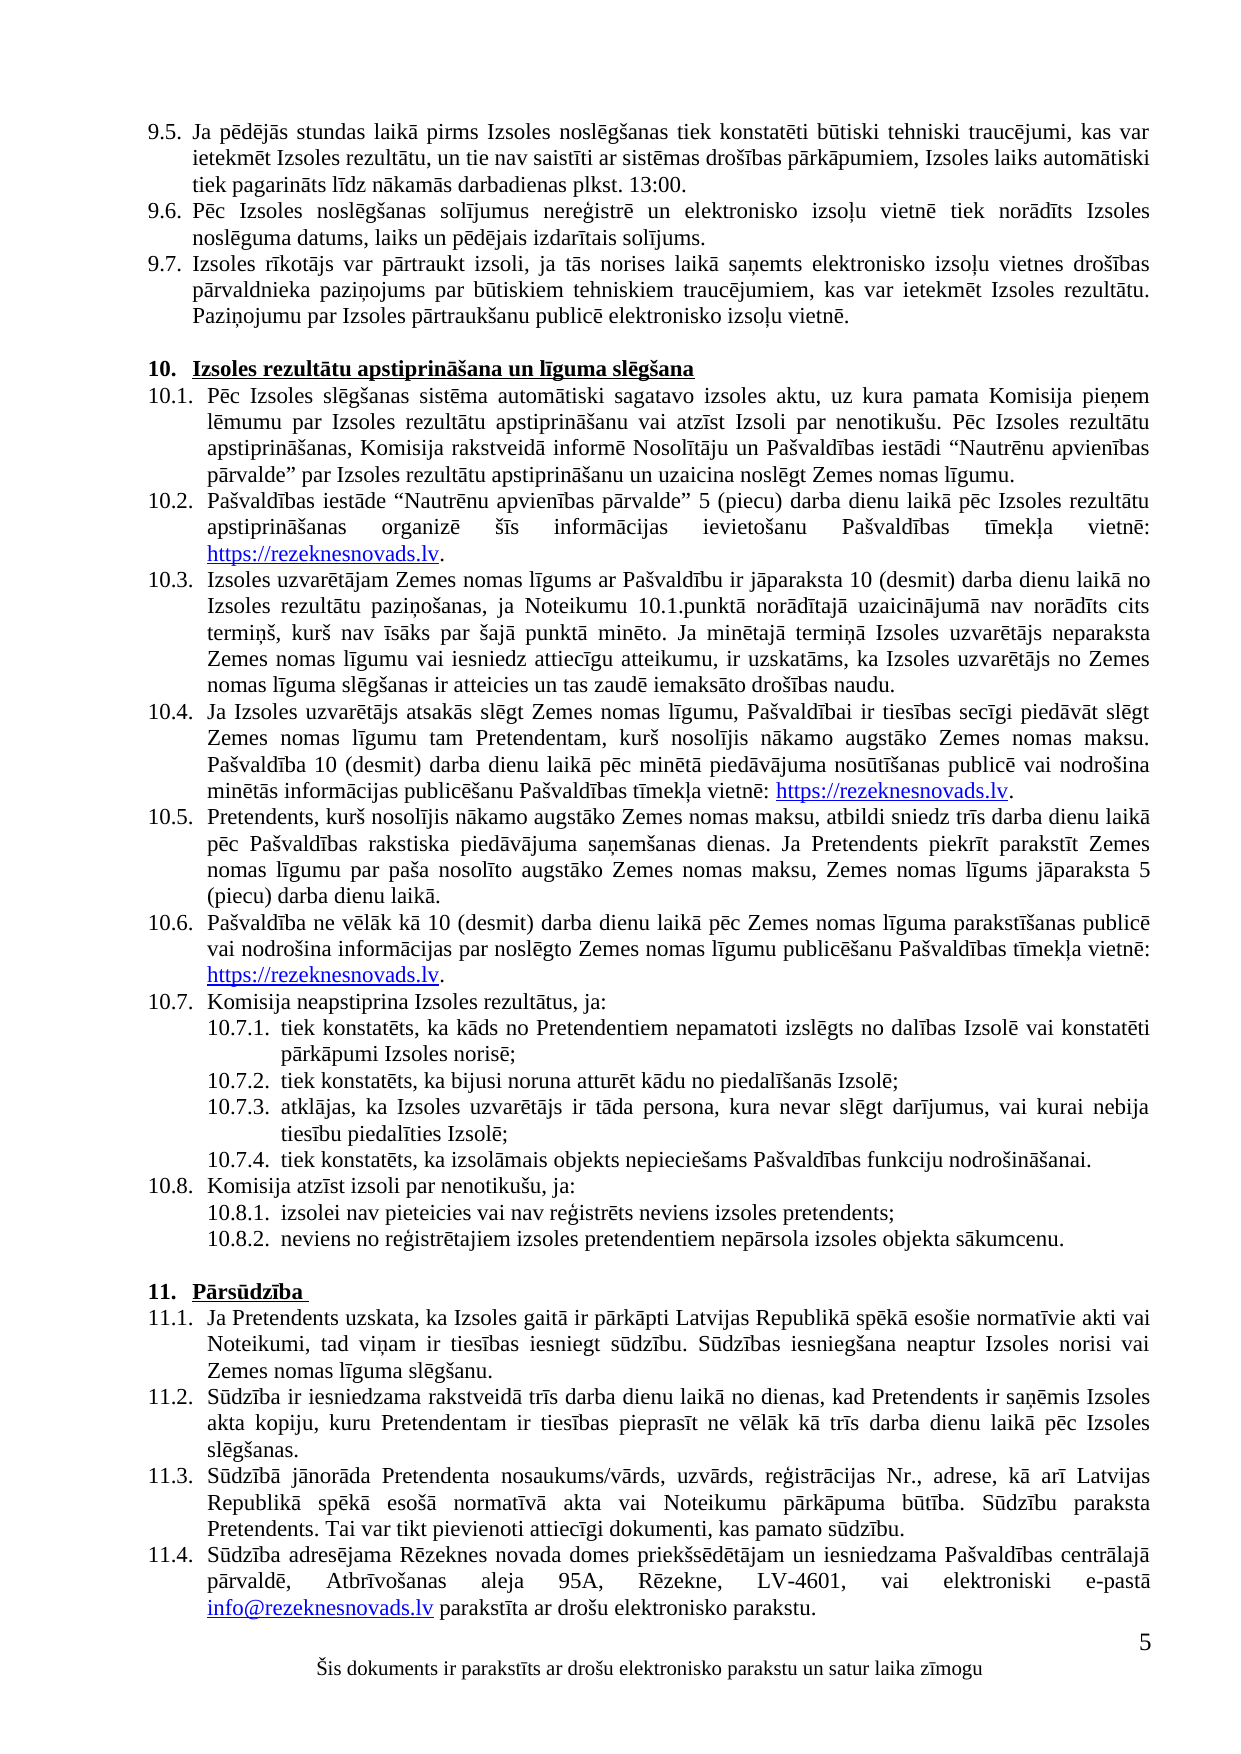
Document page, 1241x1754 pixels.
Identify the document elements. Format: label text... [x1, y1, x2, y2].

title Izsoles rīkotājs var pārtraukt izsoli, ja tās norises laikā saņemts elektronisko izsoļu vietnes drošības pārvaldnieka paziņojums par būtiskiem tehniskiem traucējumiem, kas var ietekmēt Izsoles rezultātu. Paziņojumu par Izsoles pārtraukšanu publicē elektronisko izsoļu vietnē. [148, 250, 1152, 329]
title Pretendents, kurš nosolījis nākamo augstāko Zemes nomas maksu, atbildi sniedz trīs darba dienu laikā pēc Pašvaldības rakstiska piedāvājuma saņemšanas dienas. Ja Pretendents piekrīt parakstīt Zemes nomas līgumu par paša nosolīto augstāko Zemes nomas maksu, Zemes nomas līgums jāparaksta 5 (piecu) darba dienu laikā. [148, 803, 1152, 909]
list tiek konstatēts, ka izsolāmais objekts nepieciešams Pašvaldības funkciju nodrošināšanai. [207, 1146, 1152, 1172]
title Sūdzība adresējama Rēzeknes novada domes priekšsēdētājam un iesniedzama Pašvaldības centrālajā pārvaldē, Atbrīvošanas aleja 95A, Rēzekne, LV-4601, vai elektroniski e-pastā info@rezeknesnovads.lv parakstīta ar drošu elektronisko parakstu. [148, 1541, 1152, 1620]
list izsolei nav pieteicies vai nav reģistrēts neviens izsoles pretendents; [207, 1199, 1152, 1225]
list atklājas, ka Izsoles uzvarētājs ir tāda persona, kura nevar slēgt darījumus, vai kurai nebija tiesību piedalīties Izsolē; [207, 1093, 1152, 1146]
title Pašvaldība ne vēlāk kā 10 (desmit) darba dienu laikā pēc Zemes nomas līguma parakstīšanas publicē vai nodrošina informācijas par noslēgto Zemes nomas līgumu publicēšanu Pašvaldības tīmekļa vietnē: https://rezeknesnovads.lv. [148, 909, 1152, 988]
title Pēc Izsoles noslēgšanas solījumus nereģistrē un elektronisko izsoļu vietnē tiek norādīts Izsoles noslēguma datums, laiks un pēdējais izdarītais solījums. [148, 197, 1152, 250]
title Pašvaldības iestāde “Nautrēnu apvienības pārvalde” 5 (piecu) darba dienu laikā pēc Izsoles rezultātu apstiprināšanas organizē šīs informācijas ievietošanu Pašvaldības tīmekļa vietnē: https://rezeknesnovads.lv. [148, 487, 1152, 566]
title Pēc Izsoles slēgšanas sistēma automātiski sagatavo izsoles aktu, uz kura pamata Komisija pieņem lēmumu par Izsoles rezultātu apstiprināšanu vai atzīst Izsoli par nenotikušu. Pēc Izsoles rezultātu apstiprināšanas, Komisija rakstveidā informē Nosolītāju un Pašvaldības iestādi “Nautrēnu apvienības pārvalde” par Izsoles rezultātu apstiprināšanu un uzaicina noslēgt Zemes nomas līgumu. [148, 382, 1152, 487]
title Komisija atzīst izsoli par nenotikušu, ja: [148, 1172, 1152, 1199]
title Pārsūdzība [148, 1278, 1152, 1304]
title Ja Pretendents uzskata, ka Izsoles gaitā ir pārkāpti Latvijas Republikā spēkā esošie normatīvie akti vai Noteikumi, tad viņam ir tiesības iesniegt sūdzību. Sūdzības iesniegšana neaptur Izsoles norisi vai Zemes nomas līguma slēgšanu. [148, 1304, 1152, 1383]
title Komisija neapstiprina Izsoles rezultātus, ja: [148, 988, 1152, 1014]
title Ja pēdējās stundas laikā pirms Izsoles noslēgšanas tiek konstatēti būtiski tehniski traucējumi, kas var ietekmēt Izsoles rezultātu, un tie nav saistīti ar sistēmas drošības pārkāpumiem, Izsoles laiks automātiski tiek pagarināts līdz nākamās darbadienas plkst. 13:00. [148, 118, 1152, 197]
title Izsoles uzvarētājam Zemes nomas līgums ar Pašvaldību ir jāparaksta 10 (desmit) darba dienu laikā no Izsoles rezultātu paziņošanas, ja Noteikumu 10.1.punktā norādītajā uzaicinājumā nav norādīts cits termiņš, kurš nav īsāks par šajā punktā minēto. Ja minētajā termiņā Izsoles uzvarētājs neparaksta Zemes nomas līgumu vai iesniedz attiecīgu atteikumu, ir uzskatāms, ka Izsoles uzvarētājs no Zemes nomas līguma slēgšanas ir atteicies un tas zaudē iemaksāto drošības naudu. [148, 566, 1152, 698]
title Sūdzībā jānorāda Pretendenta nosaukums/vārds, uzvārds, reģistrācijas Nr., adrese, kā arī Latvijas Republikā spēkā esošā normatīvā akta vai Noteikumu pārkāpuma būtība. Sūdzību paraksta Pretendents. Tai var tikt pievienoti attiecīgi dokumenti, kas pamato sūdzību. [148, 1462, 1152, 1541]
list tiek konstatēts, ka bijusi noruna atturēt kādu no piedalīšanās Izsolē; [207, 1067, 1152, 1093]
title Izsoles rezultātu apstiprināšana un līguma slēgšana [148, 355, 1152, 382]
list tiek konstatēts, ka kāds no Pretendentiem nepamatoti izslēgts no dalības Izsolē vai konstatēti pārkāpumi Izsoles norisē; [207, 1014, 1152, 1067]
title Sūdzība ir iesniedzama rakstveidā trīs darba dienu laikā no dienas, kad Pretendents ir saņēmis Izsoles akta kopiju, kuru Pretendentam ir tiesības pieprasīt ne vēlāk kā trīs darba dienu laikā pēc Izsoles slēgšanas. [148, 1383, 1152, 1462]
title Ja Izsoles uzvarētājs atsakās slēgt Zemes nomas līgumu, Pašvaldībai ir tiesības secīgi piedāvāt slēgt Zemes nomas līgumu tam Pretendentam, kurš nosolījis nākamo augstāko Zemes nomas maksu. Pašvaldība 10 (desmit) darba dienu laikā pēc minētā piedāvājuma nosūtīšanas publicē vai nodrošina minētās informācijas publicēšanu Pašvaldības tīmekļa vietnē: https://rezeknesnovads.lv. [148, 698, 1152, 803]
list neviens no reģistrētajiem izsoles pretendentiem nepārsola izsoles objekta sākumcenu. [207, 1225, 1152, 1251]
